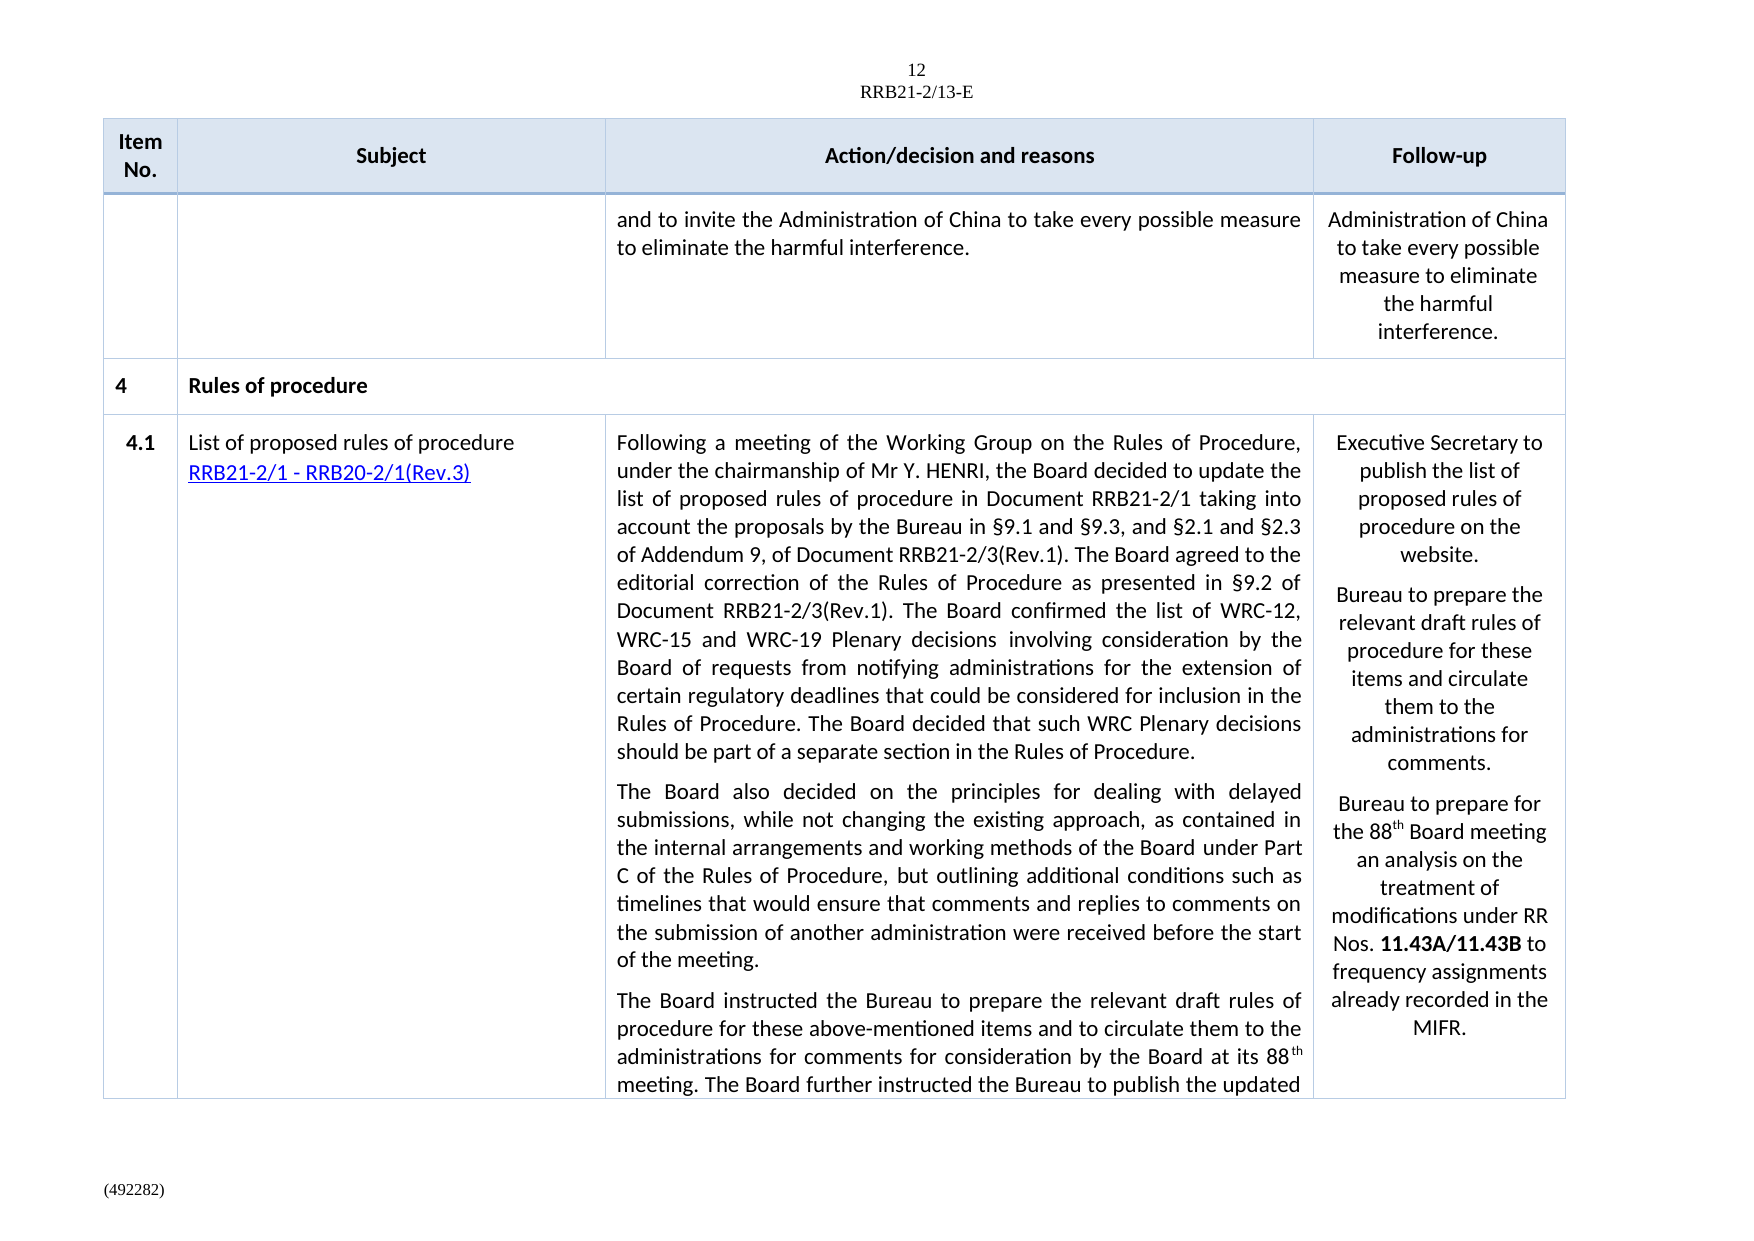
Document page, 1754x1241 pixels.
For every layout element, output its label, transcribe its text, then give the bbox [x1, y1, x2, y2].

table_cell 4.1 [104, 415, 177, 1098]
table_header Subject [178, 119, 605, 192]
table_cell 4 [104, 359, 177, 414]
table_header Action/decision and reasons [606, 119, 1313, 192]
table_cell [1314, 195, 1565, 358]
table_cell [1314, 415, 1565, 1098]
table_header Item No. [104, 119, 177, 192]
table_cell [606, 195, 1313, 358]
table_cell Rules of procedure [178, 359, 1565, 414]
table_header Follow-up [1314, 119, 1565, 192]
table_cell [178, 415, 605, 1098]
